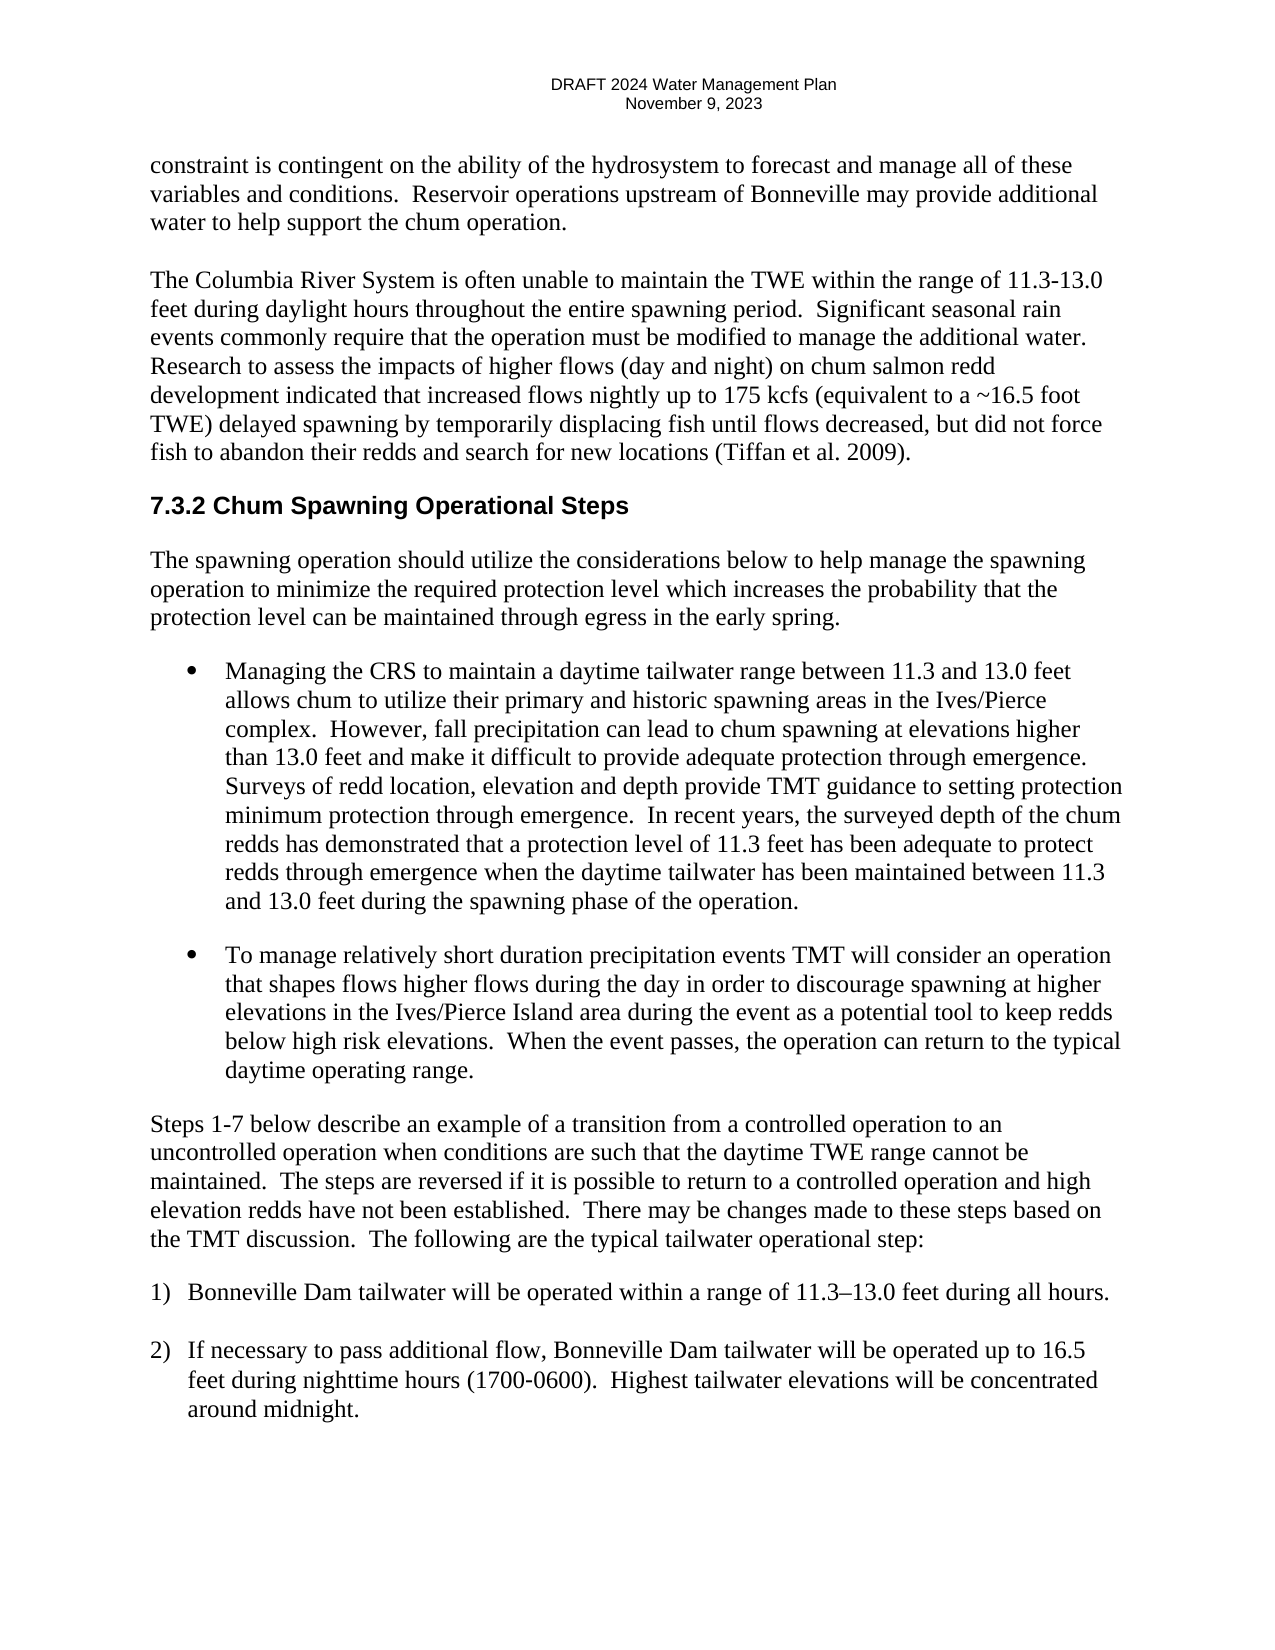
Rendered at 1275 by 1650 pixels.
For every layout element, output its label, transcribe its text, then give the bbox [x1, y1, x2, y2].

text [150, 150, 1125, 236]
list Bonneville Dam tailwater will be operated within a range of 11.3–13.0 feet during all hours. [150, 1277, 1125, 1306]
list To manage relatively short duration precipitation events TMT will consider an operation that shapes flows higher flows during the day in order to discourage spawning at higher elevations in the Ives/Pierce Island area during the event as a potential tool to keep redds below high risk elevations. When the event passes, the operation can return to the typical daytime operating range. [187, 940, 1125, 1084]
list Managing the CRS to maintain a daytime tailwater range between 11.3 and 13.0 feet allows chum to utilize their primary and historic spawning areas in the Ives/Pierce complex. However, fall precipitation can lead to chum spawning at elevations higher than 13.0 feet and make it difficult to provide adequate protection through emergence. Surveys of redd location, elevation and depth provide TMT guidance to setting protection minimum protection through emergence. In recent years, the surveyed depth of the chum redds has demonstrated that a protection level of 11.3 feet has been adequate to protect redds through emergence when the daytime tailwater has been maintained between 11.3 and 13.0 feet during the spawning phase of the operation. [187, 656, 1125, 915]
text The Columbia River System is often unable to maintain the TWE within the range of 11.3-13.0 feet during daylight hours throughout the entire spawning period. Significant seasonal rain events commonly require that the operation must be modified to manage the additional water. Research to assess the impacts of higher flows (day and night) on chum salmon redd development indicated that increased flows nightly up to 175 kcfs (equivalent to a ~16.5 foot TWE) delayed spawning by temporarily displacing fish until flows decreased, but did not force fish to abandon their redds and search for new locations (Tiffan et al. 2009). [150, 265, 1125, 466]
list If necessary to pass additional flow, Bonneville Dam tailwater will be operated up to 16.5 feet during nighttime hours (1700‐0600). Highest tailwater elevations will be concentrated around midnight. [150, 1335, 1125, 1423]
text The spawning operation should utilize the considerations below to help manage the spawning operation to minimize the required protection level which increases the probability that the protection level can be maintained through egress in the early spring. [150, 545, 1125, 631]
text Steps 1-7 below describe an example of a transition from a controlled operation to an uncontrolled operation when conditions are such that the daytime TWE range cannot be maintained. The steps are reversed if it is possible to return to a controlled operation and high elevation redds have not been established. There may be changes made to these steps based on the TMT discussion. The following are the typical tailwater operational step: [150, 1109, 1125, 1252]
subtitle 7.3.2 Chum Spawning Operational Steps [150, 491, 1125, 520]
